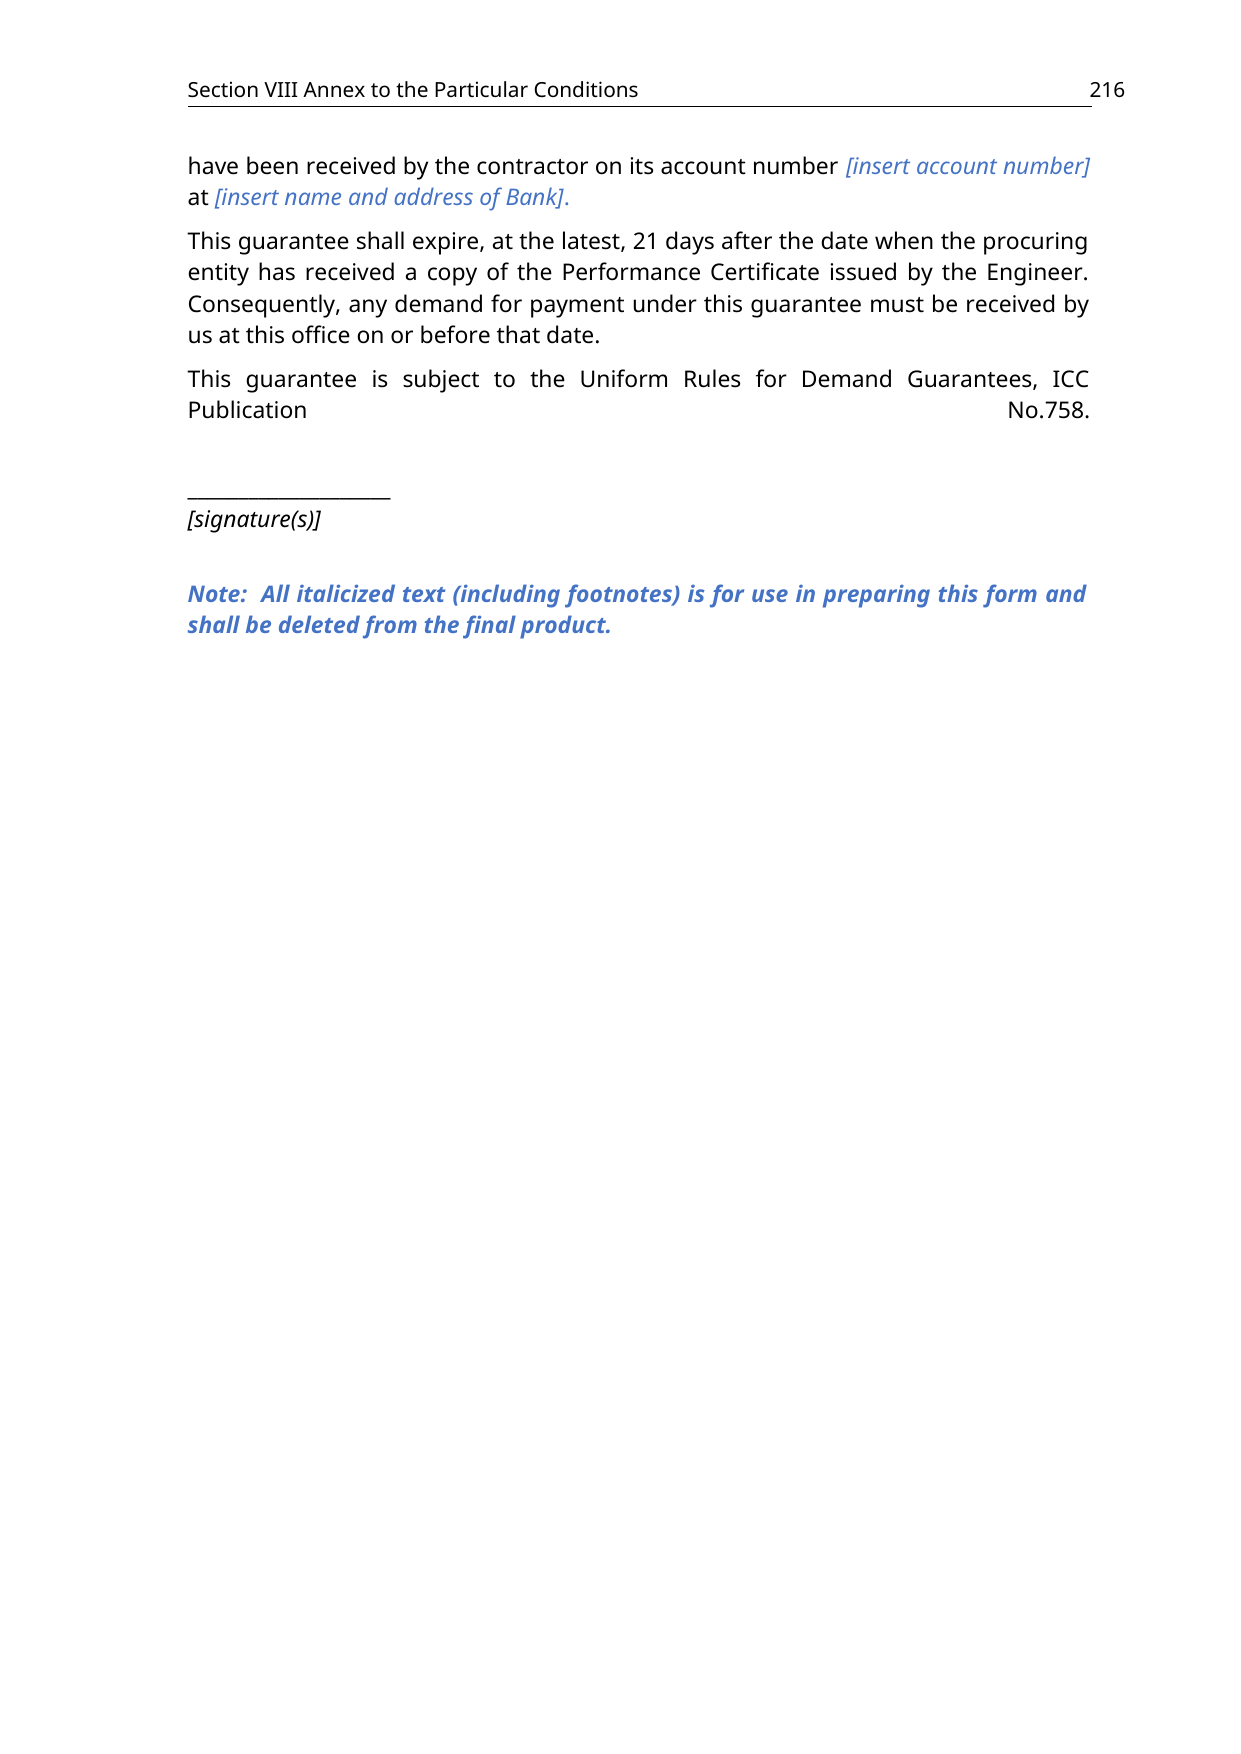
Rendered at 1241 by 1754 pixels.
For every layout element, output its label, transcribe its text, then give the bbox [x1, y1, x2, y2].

text Note: All italicized text (including footnotes) is for use in preparing this form and shall be deleted from the final product. [187, 547, 1090, 640]
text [187, 150, 1090, 212]
text ____________________ [signature(s)] [187, 472, 1090, 534]
text This guarantee is subject to the Uniform Rules for Demand Guarantees, ICC Publication No.758. [187, 362, 1090, 459]
text This guarantee shall expire, at the latest, 21 days after the date when the procuring entity has received a copy of the Performance Certificate issued by the Engineer. Consequently, any demand for payment under this guarantee must be received by us at this office on or before that date. [187, 225, 1090, 350]
